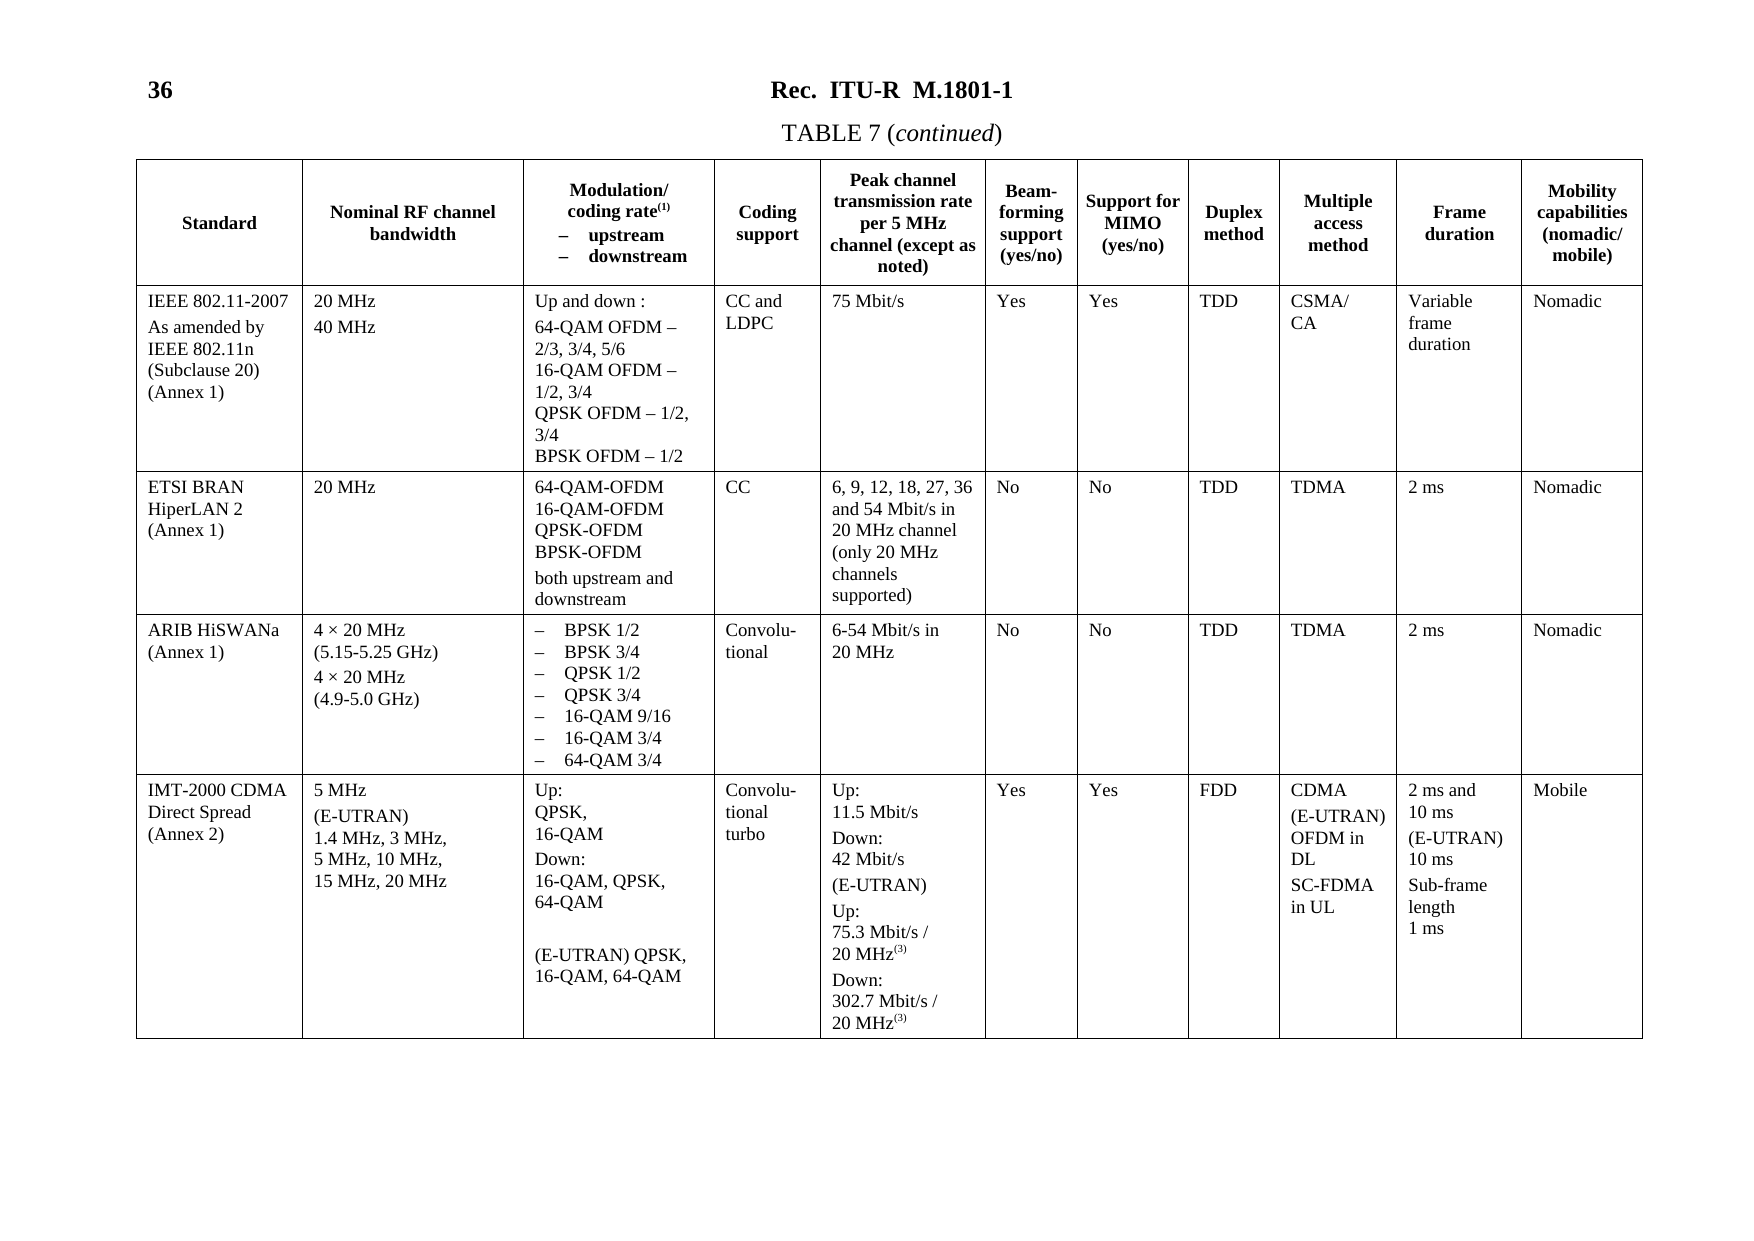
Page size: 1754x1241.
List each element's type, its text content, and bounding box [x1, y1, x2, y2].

table_header Mobility capabilities (nomadic/ mobile) [1522, 160, 1642, 285]
table_header Nominal RF channel bandwidth [303, 160, 523, 285]
text TABLE 7 (continued) [148, 118, 1636, 147]
table_cell 2 ms and 10 ms (E-UTRAN) 10 ms Sub-frame length 1 ms [1397, 775, 1521, 1037]
table_cell No [1078, 472, 1188, 614]
table_cell Nomadic [1522, 615, 1642, 774]
table_cell TDMA [1280, 472, 1396, 614]
table_cell Variable frame duration [1397, 286, 1521, 471]
table_cell TDD [1189, 472, 1279, 614]
table_cell 6, 9, 12, 18, 27, 36 and 54 Mbit/s in 20 MHz channel (only 20 MHz channels supported) [821, 472, 985, 614]
table_cell Yes [986, 286, 1077, 471]
table_cell Up and down : 64-QAM OFDM – 2/3, 3/4, 5/6 16-QAM OFDM –1/2, 3/4 QPSK OFDM – 1/2, 3/4 BPSK OFDM – 1/2 [524, 286, 714, 471]
table_header Duplex method [1189, 160, 1279, 285]
table_cell CC and LDPC [715, 286, 820, 471]
table_cell ETSI BRAN HiperLAN 2 (Annex 1) [137, 472, 302, 614]
table_cell TDD [1189, 286, 1279, 471]
table_cell ARIB HiSWANa (Annex 1) [137, 615, 302, 774]
table_cell Yes [986, 775, 1077, 1037]
table_cell 5 MHz (E-UTRAN) 1.4 MHz, 3 MHz, 5 MHz, 10 MHz, 15 MHz, 20 MHz [303, 775, 523, 1037]
table_cell 75 Mbit/s [821, 286, 985, 471]
table_cell CSMA/ CA [1280, 286, 1396, 471]
table_header Coding support [715, 160, 820, 285]
table_cell No [986, 472, 1077, 614]
table_header Frame duration [1397, 160, 1521, 285]
table_cell IMT-2000 CDMA Direct Spread (Annex 2) [137, 775, 302, 1037]
table_cell TDMA [1280, 615, 1396, 774]
table_cell No [986, 615, 1077, 774]
table_cell CDMA (E-UTRAN) OFDM in DL SC-FDMA in UL [1280, 775, 1396, 1037]
table_cell TDD [1189, 615, 1279, 774]
table_cell FDD [1189, 775, 1279, 1037]
table_cell 2 ms [1397, 472, 1521, 614]
table_cell 2 ms [1397, 615, 1521, 774]
table_header Standard [137, 160, 302, 285]
table_cell 6-54 Mbit/s in 20 MHz [821, 615, 985, 774]
table_header Peak channel transmission rate per 5 MHz channel (except as noted) [821, 160, 985, 285]
table_cell 64-QAM-OFDM 16-QAM-OFDM QPSK-OFDM BPSK-OFDM both upstream and downstream [524, 472, 714, 614]
table_header Modulation/ coding rate(1) – upstream – downstream [524, 160, 714, 285]
table_cell [1522, 775, 1642, 1037]
table_header Support for MIMO (yes/no) [1078, 160, 1188, 285]
table_cell CC [715, 472, 820, 614]
table_cell 4 × 20 MHz (5.15-5.25 GHz) 4 × 20 MHz (4.9-5.0 GHz) [303, 615, 523, 774]
table_cell Up: QPSK, 16-QAM Down: 16-QAM, QPSK, 64-QAM (E-UTRAN) QPSK, 16-QAM, 64-QAM [524, 775, 714, 1037]
table_cell Yes [1078, 775, 1188, 1037]
table_cell Convolu-tional [715, 615, 820, 774]
table_cell 20 MHz 40 MHz [303, 286, 523, 471]
table_cell IEEE 802.11-2007 As amended by IEEE 802.11n (Subclause 20) (Annex 1) [137, 286, 302, 471]
table_cell Nomadic [1522, 286, 1642, 471]
table_cell Yes [1078, 286, 1188, 471]
table_cell Up: 11.5 Mbit/s Down: 42 Mbit/s (E-UTRAN) Up: 75.3 Mbit/s / 20 MHz(3) Down: 302.7 Mbit/s / 20 MHz(3) [821, 775, 985, 1037]
table_cell Convolu-tional turbo [715, 775, 820, 1037]
table_cell Nomadic [1522, 472, 1642, 614]
table_cell – BPSK 1/2 – BPSK 3/4 – QPSK 1/2 – QPSK 3/4 – 16-QAM 9/16 – 16-QAM 3/4 – 64-QAM 3/4 [524, 615, 714, 774]
table_header Beam-forming support (yes/no) [986, 160, 1077, 285]
table_cell 20 MHz [303, 472, 523, 614]
table_header Multiple access method [1280, 160, 1396, 285]
table_cell No [1078, 615, 1188, 774]
